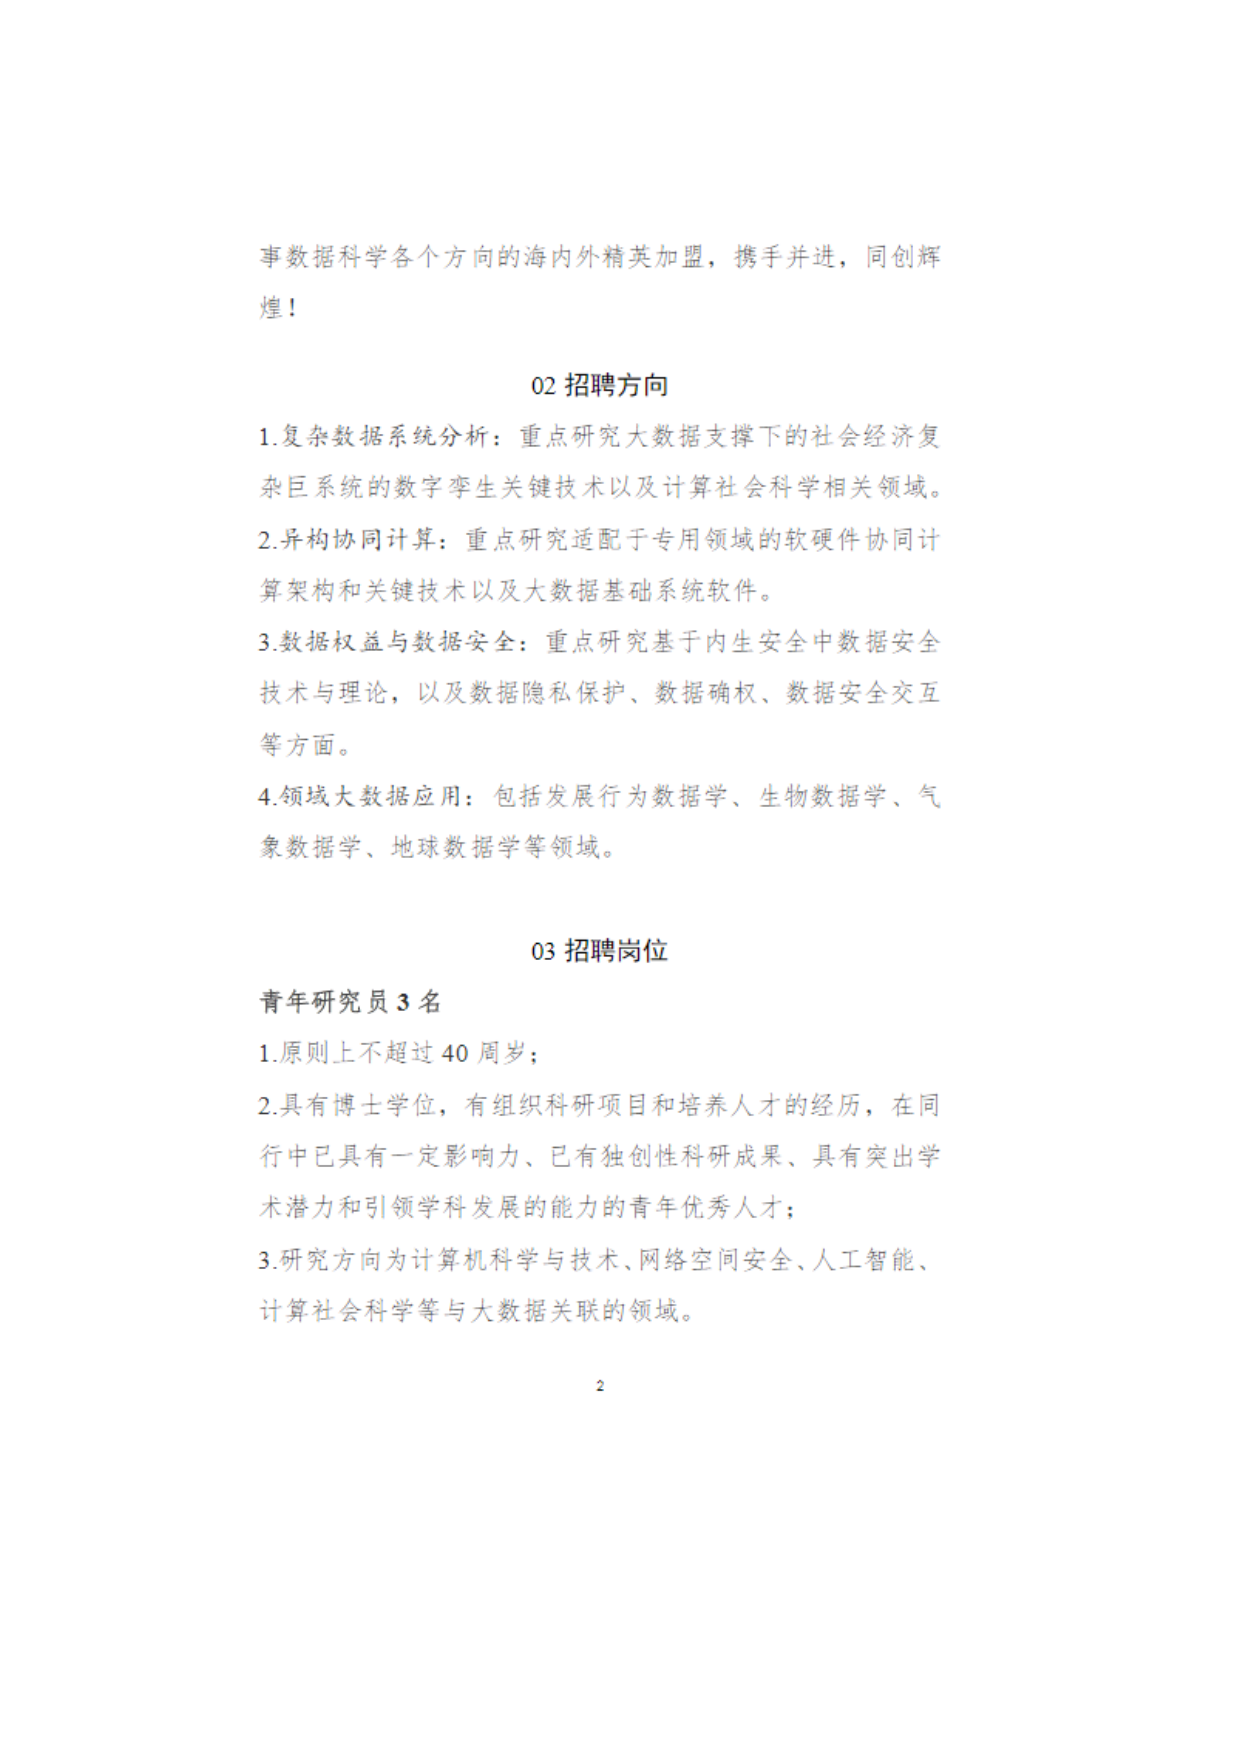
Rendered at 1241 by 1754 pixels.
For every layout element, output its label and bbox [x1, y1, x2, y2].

picture [187, 162, 1052, 1405]
